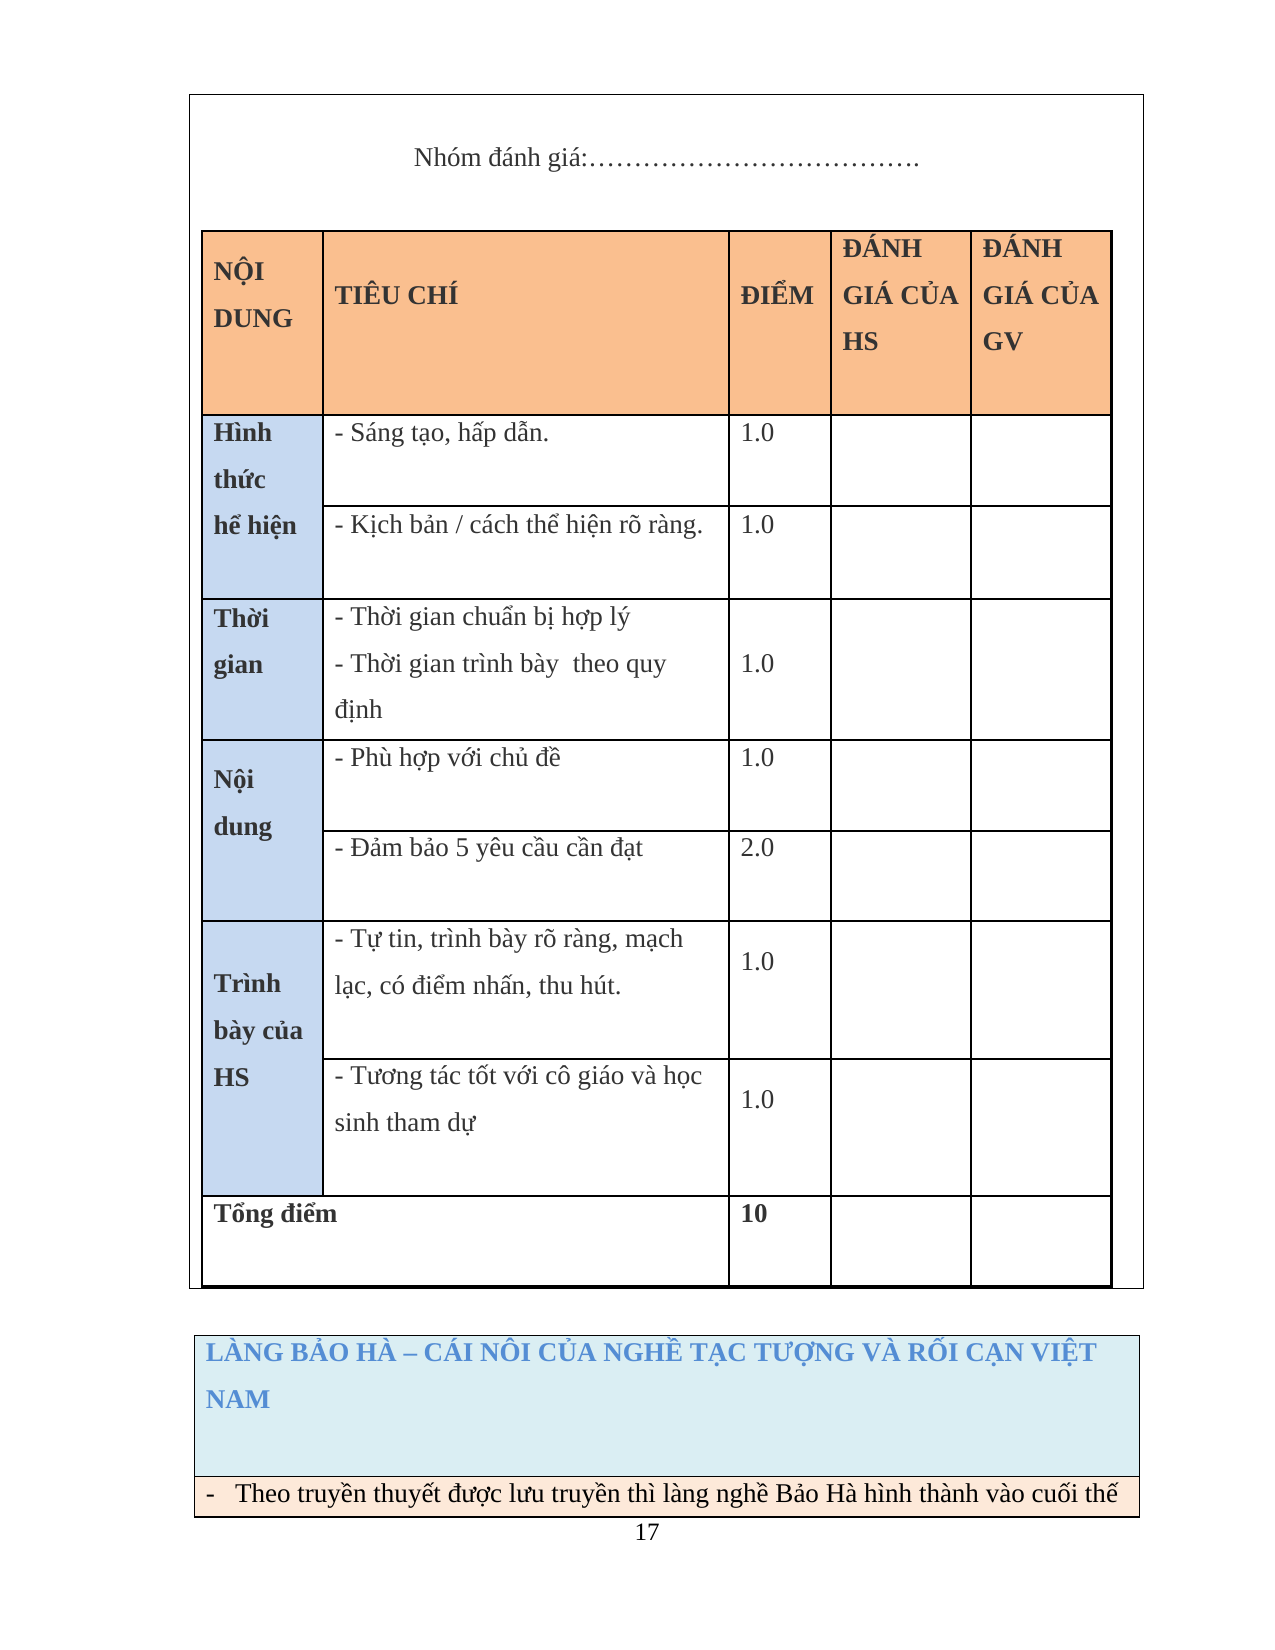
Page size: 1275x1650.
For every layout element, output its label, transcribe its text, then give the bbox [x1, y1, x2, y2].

table_header LÀNG BẢO HÀ – CÁI NÔI CỦA NGHỀ TẠC TƯỢNG VÀ RỐI CẠN VIỆT NAM [195, 1336, 1139, 1476]
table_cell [195, 1477, 1139, 1516]
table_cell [190, 95, 1143, 1287]
